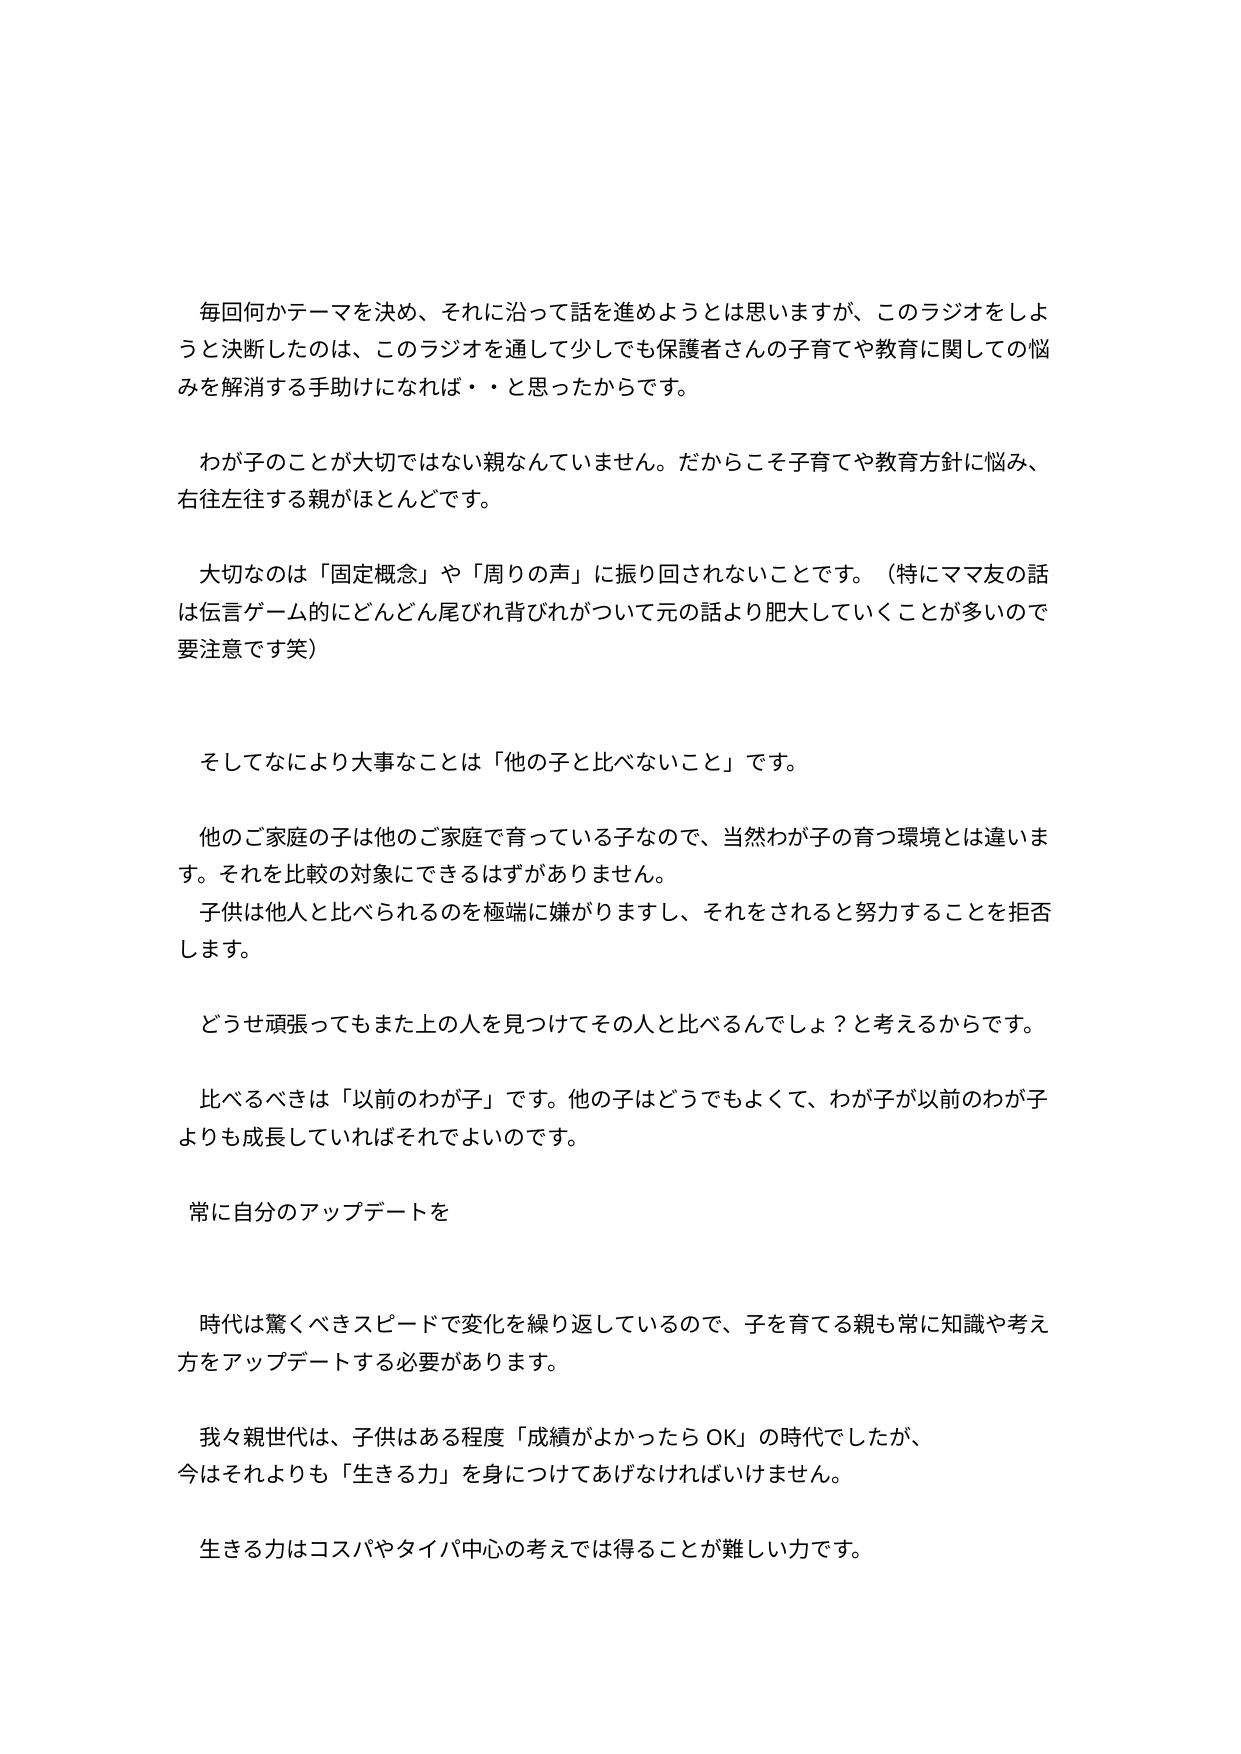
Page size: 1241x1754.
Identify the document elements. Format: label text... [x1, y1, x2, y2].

text 他のご家庭の子は他のご家庭で育っている子なので、当然わが子の育つ環境とは違います。それを比較の対象にできるはずがありません。 [177, 817, 1063, 892]
text 常に自分のアップデートを [177, 1192, 1063, 1229]
text 今はそれよりも「生きる力」を身につけてあげなければいけません。 [177, 1454, 1063, 1492]
text 比べるべきは「以前のわが子」です。他の子はどうでもよくて、わが子が以前のわが子よりも成長していればそれでよいのです。 [177, 1079, 1063, 1154]
text 生きる力はコスパやタイパ中心の考えでは得ることが難しい力です。 [177, 1529, 1063, 1567]
text 大切なのは「固定概念」や「周りの声」に振り回されないことです。（特にママ友の話は伝言ゲーム的にどんどん尾びれ背びれがついて元の話より肥大していくことが多いので要注意です笑） [177, 554, 1063, 667]
text 子供は他人と比べられるのを極端に嫌がりますし、それをされると努力することを拒否します。 [177, 892, 1063, 967]
text 我々親世代は、子供はある程度「成績がよかったらOK」の時代でしたが、 [177, 1417, 1063, 1454]
text 毎回何かテーマを決め、それに沿って話を進めようとは思いますが、このラジオをしようと決断したのは、このラジオを通して少しでも保護者さんの子育てや教育に関しての悩みを解消する手助けになれば・・と思ったからです。 [177, 292, 1063, 404]
text どうせ頑張ってもまた上の人を見つけてその人と比べるんでしょ？と考えるからです。 [177, 1004, 1063, 1042]
text 時代は驚くべきスピードで変化を繰り返しているので、子を育てる親も常に知識や考え方をアップデートする必要があります。 [177, 1304, 1063, 1379]
text そしてなにより大事なことは「他の子と比べないこと」です。 [177, 742, 1063, 779]
text わが子のことが大切ではない親なんていません。だからこそ子育てや教育方針に悩み、右往左往する親がほとんどです。 [177, 442, 1063, 517]
